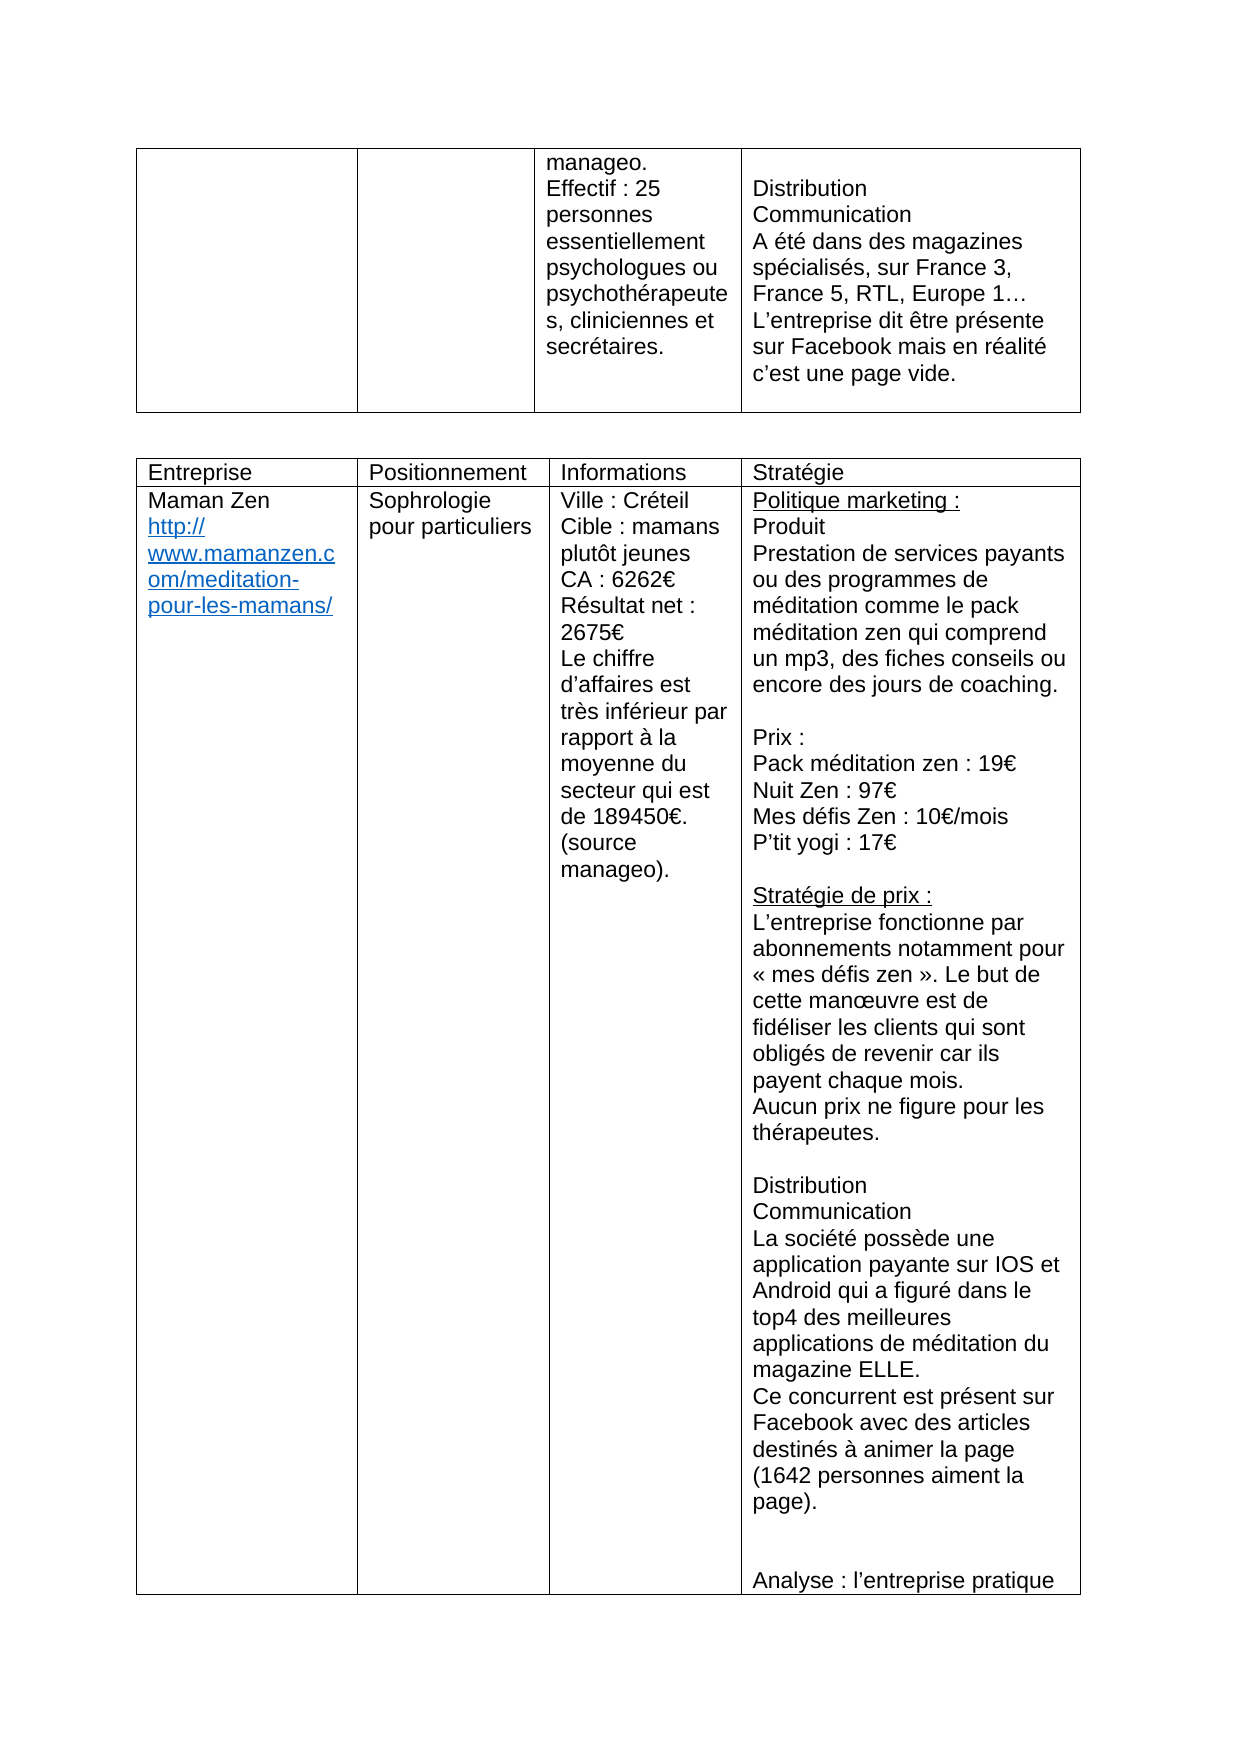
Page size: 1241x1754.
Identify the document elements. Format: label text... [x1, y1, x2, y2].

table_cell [742, 487, 1080, 1594]
table_header Stratégie [742, 459, 1080, 486]
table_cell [137, 149, 357, 412]
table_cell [358, 149, 534, 412]
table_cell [137, 487, 357, 1594]
table_header Informations [550, 459, 741, 486]
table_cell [535, 149, 741, 412]
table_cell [358, 487, 549, 1594]
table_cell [742, 149, 1080, 412]
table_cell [550, 487, 741, 1594]
table_header Positionnement [358, 459, 549, 486]
table_header Entreprise [137, 459, 357, 486]
